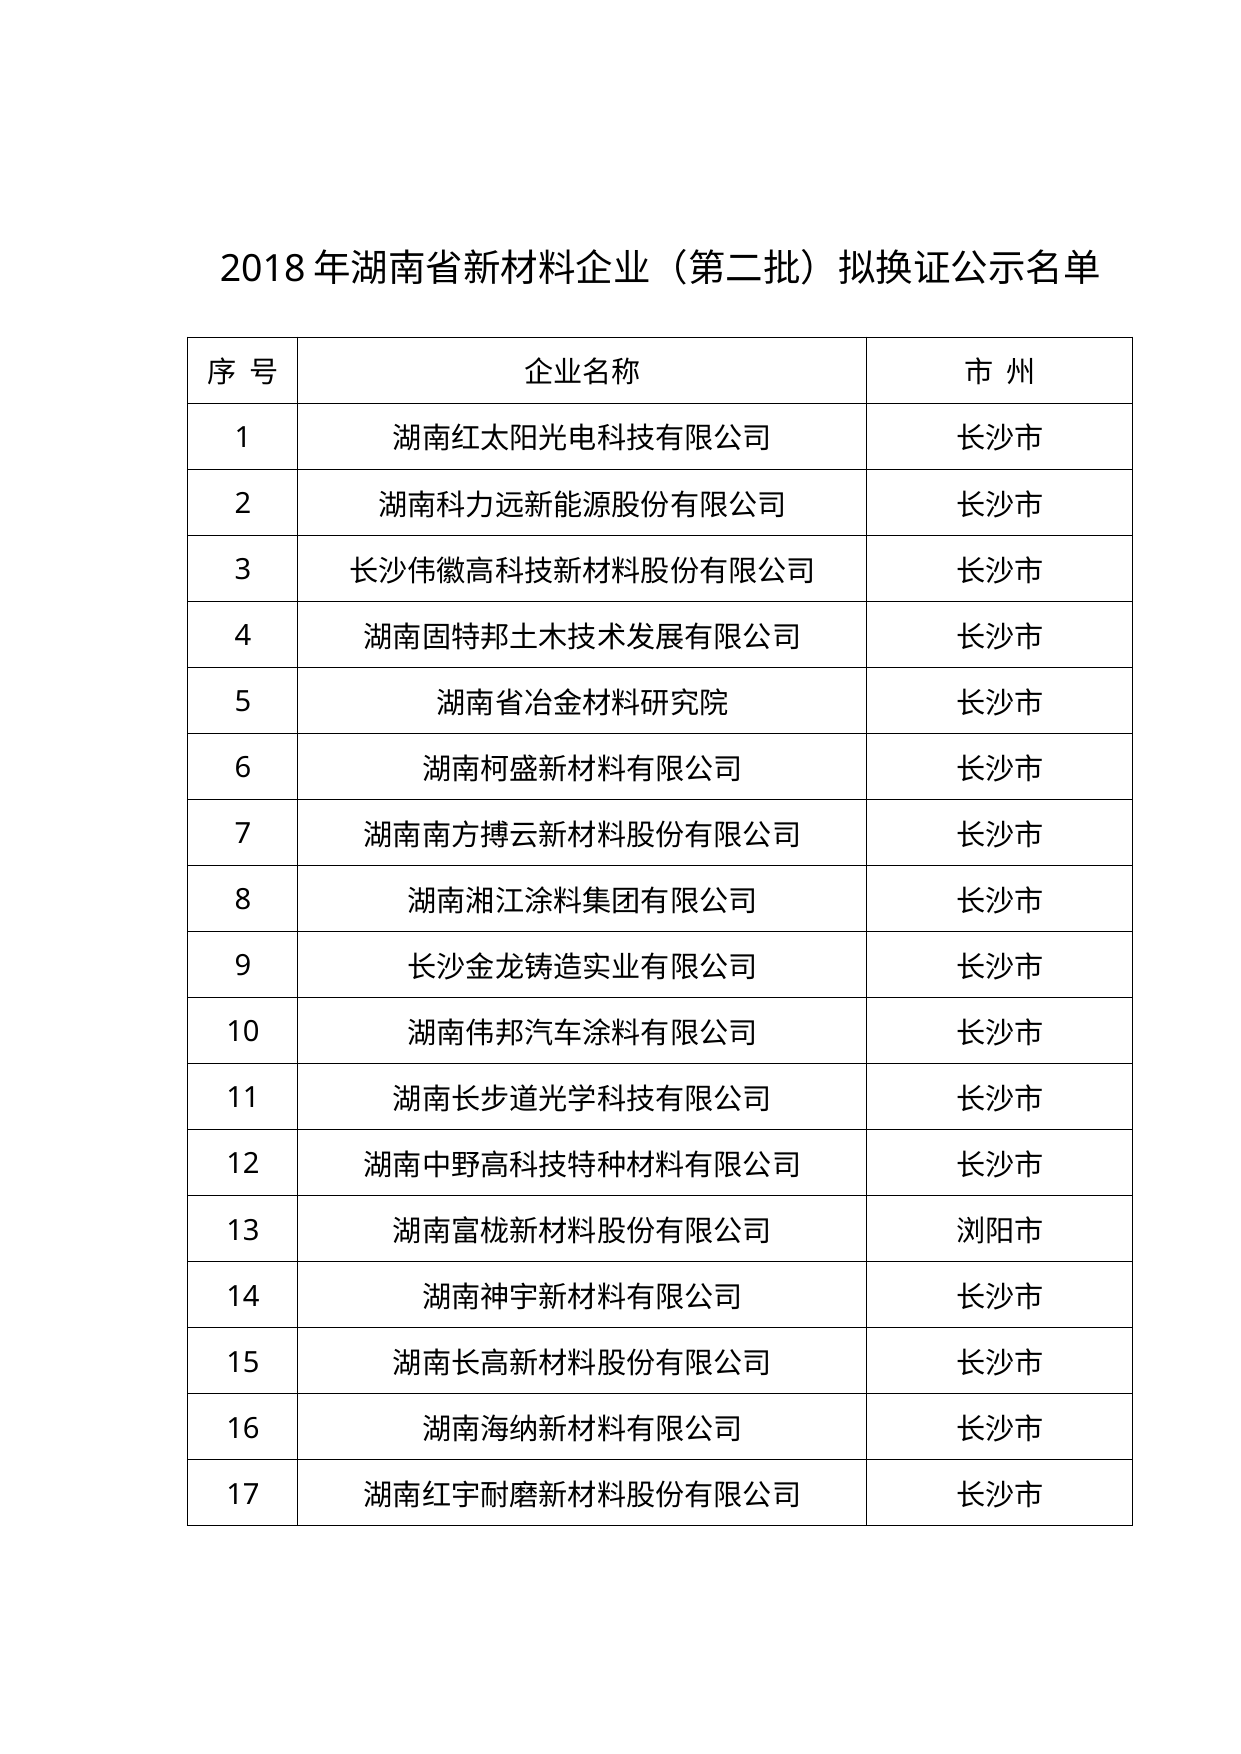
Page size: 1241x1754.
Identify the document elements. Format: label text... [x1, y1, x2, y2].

table_cell 4 [188, 602, 297, 667]
table_cell 长沙市 [867, 1394, 1132, 1459]
table_cell 长沙市 [867, 536, 1132, 601]
table_cell 长沙市 [867, 866, 1132, 931]
table_cell 长沙市 [867, 1460, 1132, 1525]
table_cell 湖南伟邦汽车涂料有限公司 [298, 998, 866, 1063]
table_cell 序 号 [188, 338, 297, 403]
table_cell 长沙市 [867, 1130, 1132, 1195]
table_cell 长沙市 [867, 734, 1132, 799]
table_cell 湖南南方搏云新材料股份有限公司 [298, 800, 866, 865]
table_cell 17 [188, 1460, 297, 1525]
table_header 2018年湖南省新材料企业（第二批）拟换证公示名单 [188, 195, 1132, 337]
table_cell 12 [188, 1130, 297, 1195]
table_cell 5 [188, 668, 297, 733]
table_cell 7 [188, 800, 297, 865]
table_cell 湖南红太阳光电科技有限公司 [298, 404, 866, 469]
table_cell 湖南富栊新材料股份有限公司 [298, 1196, 866, 1261]
table_cell 10 [188, 998, 297, 1063]
table_cell 1 [188, 404, 297, 469]
table_cell 长沙金龙铸造实业有限公司 [298, 932, 866, 997]
table_cell 湖南海纳新材料有限公司 [298, 1394, 866, 1459]
table_cell 13 [188, 1196, 297, 1261]
table_cell 8 [188, 866, 297, 931]
table_cell 长沙市 [867, 1262, 1132, 1327]
table_cell 6 [188, 734, 297, 799]
table_cell 湖南湘江涂料集团有限公司 [298, 866, 866, 931]
table_cell 11 [188, 1064, 297, 1129]
table_cell 浏阳市 [867, 1196, 1132, 1261]
table_cell 湖南红宇耐磨新材料股份有限公司 [298, 1460, 866, 1525]
table_cell 长沙市 [867, 668, 1132, 733]
table_cell 长沙市 [867, 404, 1132, 469]
table_cell 企业名称 [298, 338, 866, 403]
table_cell 15 [188, 1328, 297, 1393]
table_cell 长沙市 [867, 998, 1132, 1063]
table_cell 湖南长高新材料股份有限公司 [298, 1328, 866, 1393]
table_cell 湖南固特邦土木技术发展有限公司 [298, 602, 866, 667]
table_cell 湖南中野高科技特种材料有限公司 [298, 1130, 866, 1195]
table_cell 湖南神宇新材料有限公司 [298, 1262, 866, 1327]
table_cell 16 [188, 1394, 297, 1459]
table_cell 长沙市 [867, 1328, 1132, 1393]
table_cell 9 [188, 932, 297, 997]
table_cell 长沙市 [867, 932, 1132, 997]
table_cell 14 [188, 1262, 297, 1327]
table_cell 长沙市 [867, 602, 1132, 667]
table_cell 湖南省冶金材料研究院 [298, 668, 866, 733]
table_cell 湖南柯盛新材料有限公司 [298, 734, 866, 799]
table_cell 长沙市 [867, 800, 1132, 865]
table_cell 湖南长步道光学科技有限公司 [298, 1064, 866, 1129]
table_cell 长沙市 [867, 1064, 1132, 1129]
table_cell 3 [188, 536, 297, 601]
table_cell 湖南科力远新能源股份有限公司 [298, 470, 866, 535]
table_cell 长沙市 [867, 470, 1132, 535]
table_cell 2 [188, 470, 297, 535]
table_cell 市 州 [867, 338, 1132, 403]
table_cell 长沙伟徽高科技新材料股份有限公司 [298, 536, 866, 601]
